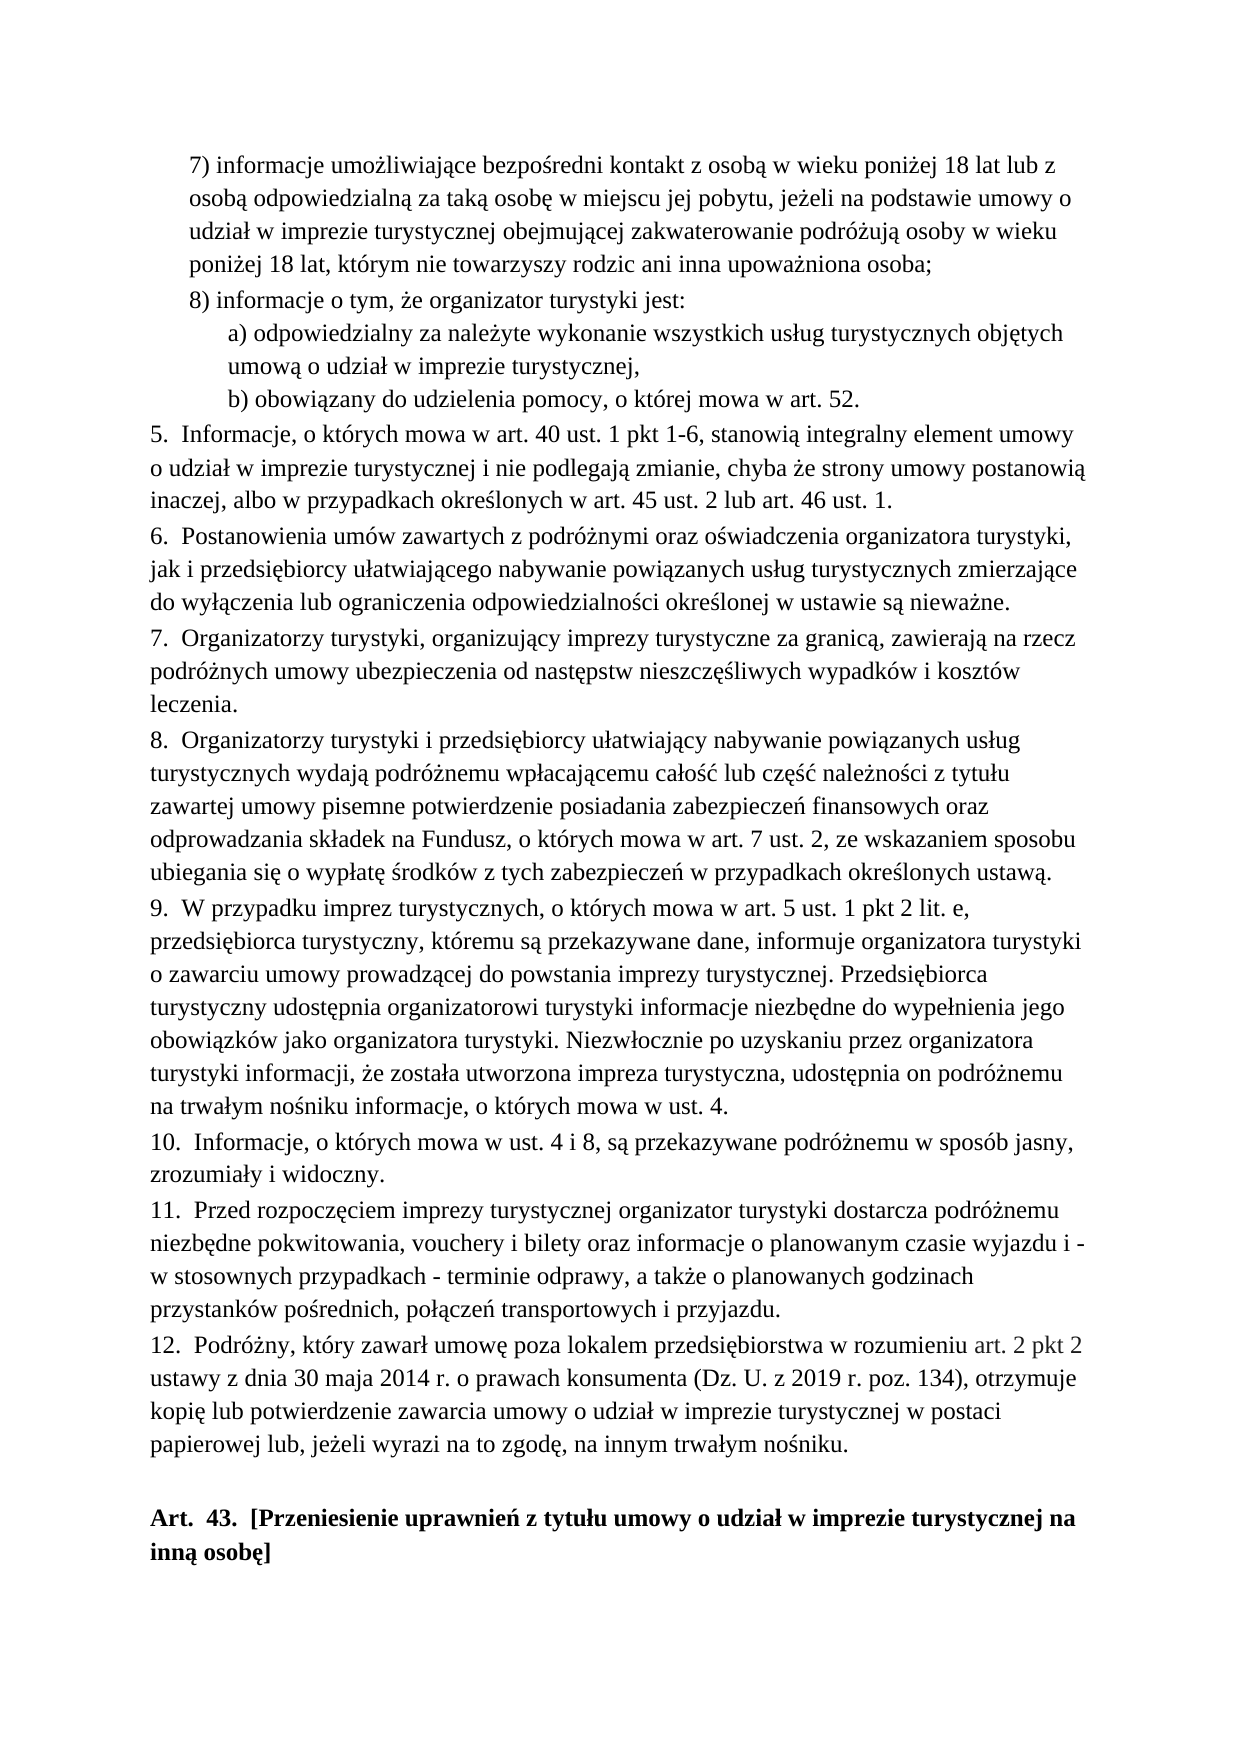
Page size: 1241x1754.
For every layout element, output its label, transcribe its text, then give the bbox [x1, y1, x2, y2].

text 6. Postanowienia umów zawartych z podróżnymi oraz oświadczenia organizatora turystyki, jak i przedsiębiorcy ułatwiającego nabywanie powiązanych usług turystycznych zmierzające do wyłączenia lub ograniczenia odpowiedzialności określonej w ustawie są nieważne. [150, 521, 1090, 616]
text 5. Informacje, o których mowa w art. 40 ust. 1 pkt 1-6, stanowią integralny element umowy o udział w imprezie turystycznej i nie podlegają zmianie, chyba że strony umowy postanowią inaczej, albo w przypadkach określonych w art. 45 ust. 2 lub art. 46 ust. 1. [150, 419, 1090, 514]
text a) odpowiedzialny za należyte wykonanie wszystkich usług turystycznych objętych umową o udział w imprezie turystycznej, [228, 318, 1090, 379]
text 8. Organizatorzy turystyki i przedsiębiorcy ułatwiający nabywanie powiązanych usług turystycznych wydają podróżnemu wpłacającemu całość lub część należności z tytułu zawartej umowy pisemne potwierdzenie posiadania zabezpieczeń finansowych oraz odprowadzania składek na Fundusz, o których mowa w art. 7 ust. 2, ze wskazaniem sposobu ubiegania się o wypłatę środków z tych zabezpieczeń w przypadkach określonych ustawą. [150, 725, 1090, 886]
text 10. Informacje, o których mowa w ust. 4 i 8, są przekazywane podróżnemu w sposób jasny, zrozumiały i widoczny. [150, 1127, 1090, 1188]
text 8) informacje o tym, że organizator turystyki jest: [189, 285, 1090, 313]
text 9. W przypadku imprez turystycznych, o których mowa w art. 5 ust. 1 pkt 2 lit. e, przedsiębiorca turystyczny, któremu są przekazywane dane, informuje organizatora turystyki o zawarciu umowy prowadzącej do powstania imprezy turystycznej. Przedsiębiorca turystyczny udostępnia organizatorowi turystyki informacje niezbędne do wypełnienia jego obowiązków jako organizatora turystyki. Niezwłocznie po uzyskaniu przez organizatora turystyki informacji, że została utworzona impreza turystyczna, udostępnia on podróżnemu na trwałym nośniku informacje, o których mowa w ust. 4. [150, 893, 1090, 1119]
text b) obowiązany do udzielenia pomocy, o której mowa w art. 52. [228, 384, 1090, 413]
text Art. 43. [Przeniesienie uprawnień z tytułu umowy o udział w imprezie turystycznej na inną osobę] [150, 1503, 1090, 1565]
text 7. Organizatorzy turystyki, organizujący imprezy turystyczne za granicą, zawierają na rzecz podróżnych umowy ubezpieczenia od następstw nieszczęśliwych wypadków i kosztów leczenia. [150, 623, 1090, 718]
text 7) informacje umożliwiające bezpośredni kontakt z osobą w wieku poniżej 18 lat lub z osobą odpowiedzialną za taką osobę w miejscu jej pobytu, jeżeli na podstawie umowy o udział w imprezie turystycznej obejmującej zakwaterowanie podróżują osoby w wieku poniżej 18 lat, którym nie towarzyszy rodzic ani inna upoważniona osoba; [189, 150, 1090, 278]
text 11. Przed rozpoczęciem imprezy turystycznej organizator turystyki dostarcza podróżnemu niezbędne pokwitowania, vouchery i bilety oraz informacje o planowanym czasie wyjazdu i - w stosownych przypadkach - terminie odprawy, a także o planowanych godzinach przystanków pośrednich, połączeń transportowych i przyjazdu. [150, 1195, 1090, 1323]
text 12. Podróżny, który zawarł umowę poza lokalem przedsiębiorstwa w rozumieniu art. 2 pkt 2 ustawy z dnia 30 maja 2014 r. o prawach konsumenta (Dz. U. z 2019 r. poz. 134), otrzymuje kopię lub potwierdzenie zawarcia umowy o udział w imprezie turystycznej w postaci papierowej lub, jeżeli wyrazi na to zgodę, na innym trwałym nośniku. [150, 1330, 1090, 1458]
